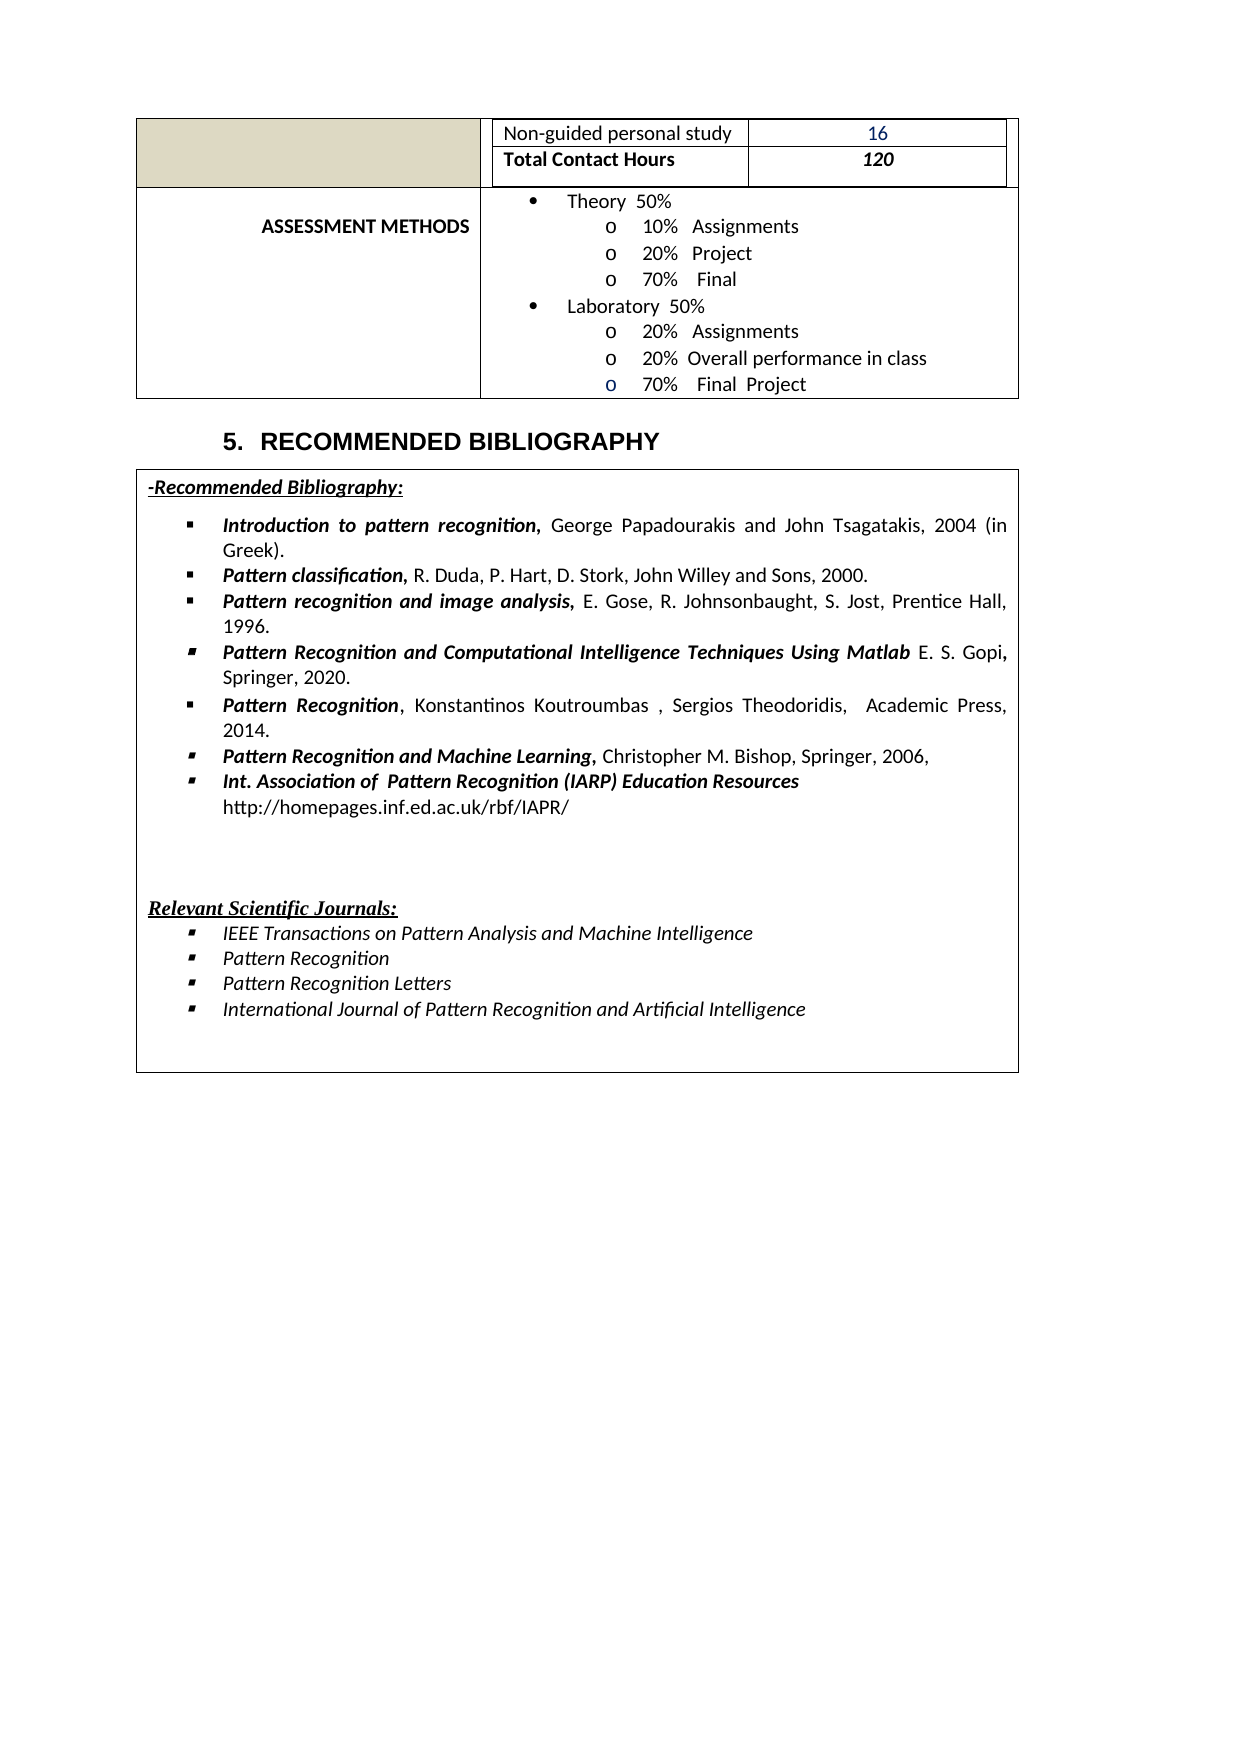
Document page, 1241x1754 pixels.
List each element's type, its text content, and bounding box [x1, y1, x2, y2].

table_cell [749, 120, 1006, 146]
table_cell [493, 120, 748, 146]
table_cell [1007, 119, 1018, 187]
table_header -Recommended Bibliography: Introduction to pattern recognition, George Papadourakis and John Tsagatakis, 2004 (in Greek). Pattern classification, R. Duda, P. Hart, D. Stork, John Willey and Sons, 2000. Pattern recognition and image analysis, E. Gose, R. Johnsonbaught, S. Jost, Prentice Hall, 1996. Pattern Recognition and Computational Intelligence Techniques Using Matlab E. S. Gopi, Springer, 2020. Pattern Recognition, Konstantinos Koutroumbas , Sergios Theodoridis, Academic Press, 2014. Pattern Recognition and Machine Learning, Christopher M. Bishop, Springer, 2006, Int. Association of Pattern Recognition (IARP) Education Resources http://homepages.inf.ed.ac.uk/rbf/IAPR/ Relevant Scientific Journals: IEEE Transactions on Pattern Analysis and Machine Intelligence Pattern Recognition Pattern Recognition Letters International Journal of Pattern Recognition and Artificial Intelligence [137, 470, 1018, 1072]
table_cell Theory 50% 10% Assignments 20% Project 70% Final Laboratory 50% 20% Assignments 20% Overall performance in class 70% Final Project [481, 188, 1018, 398]
table_cell [481, 119, 492, 187]
table_cell [493, 147, 748, 186]
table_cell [137, 119, 480, 187]
table_cell ASSESSMENT METHODS [137, 188, 480, 398]
table_cell [749, 147, 1006, 186]
subtitle RECOMMENDED BIBLIOGRAPHY [223, 427, 1104, 456]
